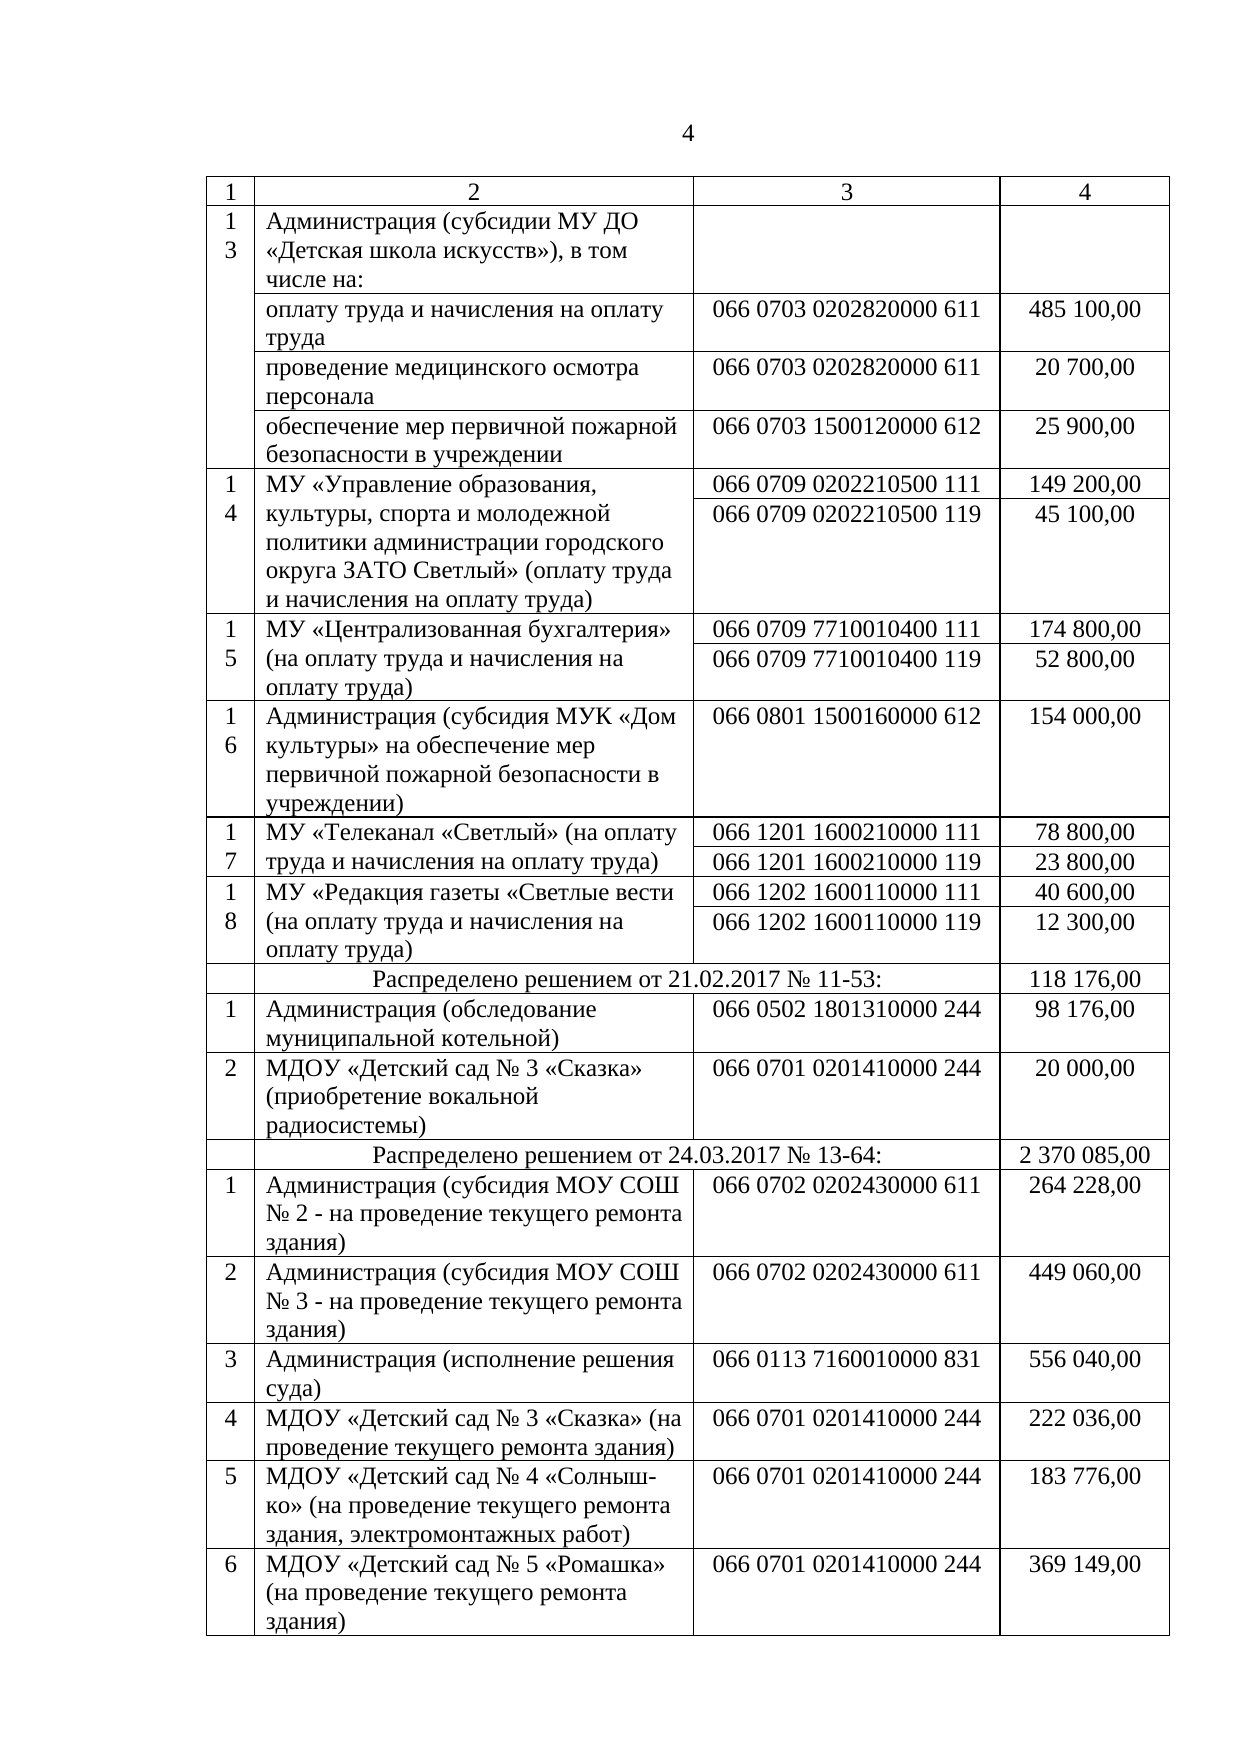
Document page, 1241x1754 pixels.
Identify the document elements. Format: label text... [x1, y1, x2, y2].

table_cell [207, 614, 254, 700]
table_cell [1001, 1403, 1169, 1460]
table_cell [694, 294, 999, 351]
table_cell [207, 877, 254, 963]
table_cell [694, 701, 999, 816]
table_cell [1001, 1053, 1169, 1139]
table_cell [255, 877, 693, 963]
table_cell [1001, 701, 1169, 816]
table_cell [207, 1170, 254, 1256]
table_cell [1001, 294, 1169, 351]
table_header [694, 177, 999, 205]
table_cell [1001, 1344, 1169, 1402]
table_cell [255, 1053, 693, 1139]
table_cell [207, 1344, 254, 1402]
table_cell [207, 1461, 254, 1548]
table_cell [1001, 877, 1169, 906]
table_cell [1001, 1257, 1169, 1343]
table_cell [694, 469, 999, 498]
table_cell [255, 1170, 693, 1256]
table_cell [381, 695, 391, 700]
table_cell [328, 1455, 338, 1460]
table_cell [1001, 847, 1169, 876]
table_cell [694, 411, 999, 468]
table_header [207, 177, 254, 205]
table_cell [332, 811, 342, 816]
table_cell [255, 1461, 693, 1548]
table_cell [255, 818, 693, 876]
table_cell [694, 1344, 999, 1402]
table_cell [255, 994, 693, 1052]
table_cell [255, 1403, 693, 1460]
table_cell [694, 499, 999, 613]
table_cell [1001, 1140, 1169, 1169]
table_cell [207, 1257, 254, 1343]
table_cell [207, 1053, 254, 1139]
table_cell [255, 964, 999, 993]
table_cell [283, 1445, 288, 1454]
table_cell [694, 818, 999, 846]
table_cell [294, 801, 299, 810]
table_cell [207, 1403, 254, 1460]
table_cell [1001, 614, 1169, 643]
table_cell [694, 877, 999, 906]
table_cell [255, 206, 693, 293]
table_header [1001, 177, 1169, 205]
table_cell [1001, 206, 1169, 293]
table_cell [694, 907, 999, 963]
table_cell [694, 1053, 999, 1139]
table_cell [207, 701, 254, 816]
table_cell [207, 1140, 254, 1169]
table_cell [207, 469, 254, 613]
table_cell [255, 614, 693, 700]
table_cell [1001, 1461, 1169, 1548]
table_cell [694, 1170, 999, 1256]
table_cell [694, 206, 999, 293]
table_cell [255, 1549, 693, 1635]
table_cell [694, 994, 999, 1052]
text 4 [207, 118, 1169, 147]
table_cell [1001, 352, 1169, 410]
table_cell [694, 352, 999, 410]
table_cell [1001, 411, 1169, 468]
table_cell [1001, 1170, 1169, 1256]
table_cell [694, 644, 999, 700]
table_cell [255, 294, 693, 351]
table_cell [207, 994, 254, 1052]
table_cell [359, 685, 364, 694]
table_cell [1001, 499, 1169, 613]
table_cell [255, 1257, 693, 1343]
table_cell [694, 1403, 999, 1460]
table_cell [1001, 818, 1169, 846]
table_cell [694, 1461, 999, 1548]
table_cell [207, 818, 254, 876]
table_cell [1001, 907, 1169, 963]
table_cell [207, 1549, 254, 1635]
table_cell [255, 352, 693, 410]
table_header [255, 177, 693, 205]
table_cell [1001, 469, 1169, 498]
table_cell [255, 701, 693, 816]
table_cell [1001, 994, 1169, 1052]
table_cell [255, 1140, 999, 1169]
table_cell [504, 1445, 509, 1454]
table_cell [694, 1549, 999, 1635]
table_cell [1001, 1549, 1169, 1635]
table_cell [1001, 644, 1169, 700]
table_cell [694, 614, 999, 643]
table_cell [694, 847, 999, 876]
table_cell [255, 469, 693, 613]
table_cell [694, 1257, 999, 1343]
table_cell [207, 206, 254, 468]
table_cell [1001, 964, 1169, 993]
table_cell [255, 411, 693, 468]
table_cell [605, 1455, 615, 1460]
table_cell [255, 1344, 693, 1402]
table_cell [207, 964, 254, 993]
